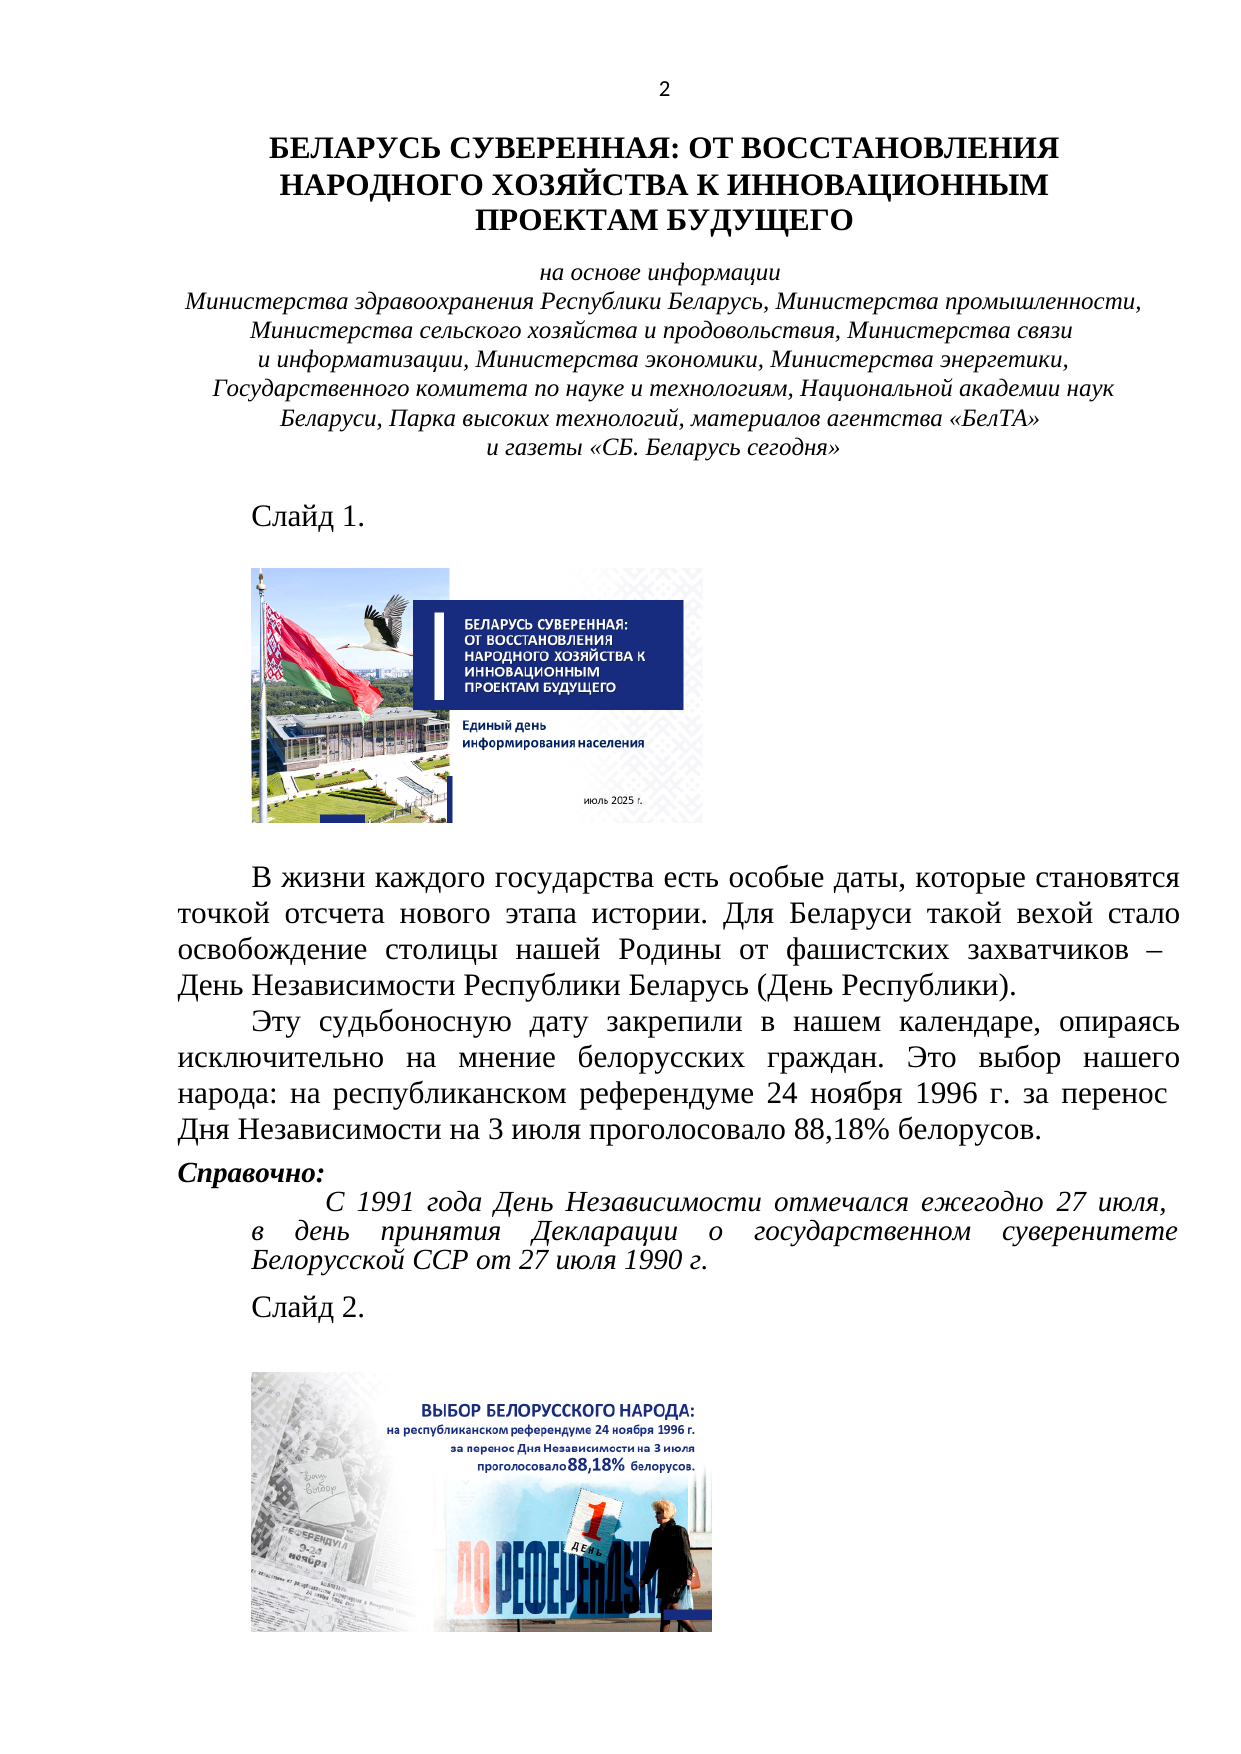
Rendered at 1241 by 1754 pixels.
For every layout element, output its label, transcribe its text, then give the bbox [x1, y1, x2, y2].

picture [251, 568, 703, 823]
text В жизни каждого государства есть особые даты, которые становятся точкой отсчета нового этапа истории. Для Беларуси такой вехой стало освобождение столицы нашей Родины от фашистских захватчиков – День Независимости Республики Беларусь (День Республики). [177, 859, 1181, 1002]
text Эту судьбоносную дату закрепили в нашем календаре, опираясь исключительно на мнение белорусских граждан. Это выбор нашего народа: на республиканском референдуме 24 ноября 1996 г. за перенос Дня Независимости на 3 июля проголосовало 88,18% белорусов. [177, 1002, 1181, 1146]
picture [251, 1372, 712, 1632]
text С 1991 года День Независимости отмечался ежегодно 27 июля, в день принятия Декларации о государственном суверенитете Белорусской ССР от 27 июля 1990 г. [251, 1188, 1181, 1275]
text Слайд 2. [177, 1288, 1181, 1324]
text Справочно: [177, 1159, 1181, 1188]
text Слайд 1. [177, 497, 1181, 533]
text БЕЛАРУСЬ СУВЕРЕННАЯ: ОТ ВОССТАНОВЛЕНИЯ НАРОДНОГО ХОЗЯЙСТВА К ИННОВАЦИОННЫМ ПРОЕКТАМ БУДУЩЕГО [177, 130, 1152, 238]
text на основе информации Министерства здравоохранения Республики Беларусь, Министерства промышленности, Министерства сельского хозяйства и продовольствия, Министерства связи и информатизации, Министерства экономики, Министерства энергетики, Государственного комитета по науке и технологиям, Национальной академии наук Беларуси, Парка высоких технологий, материалов агентства «БелТА» и газеты «СБ. Беларусь сегодня» [177, 257, 1152, 461]
